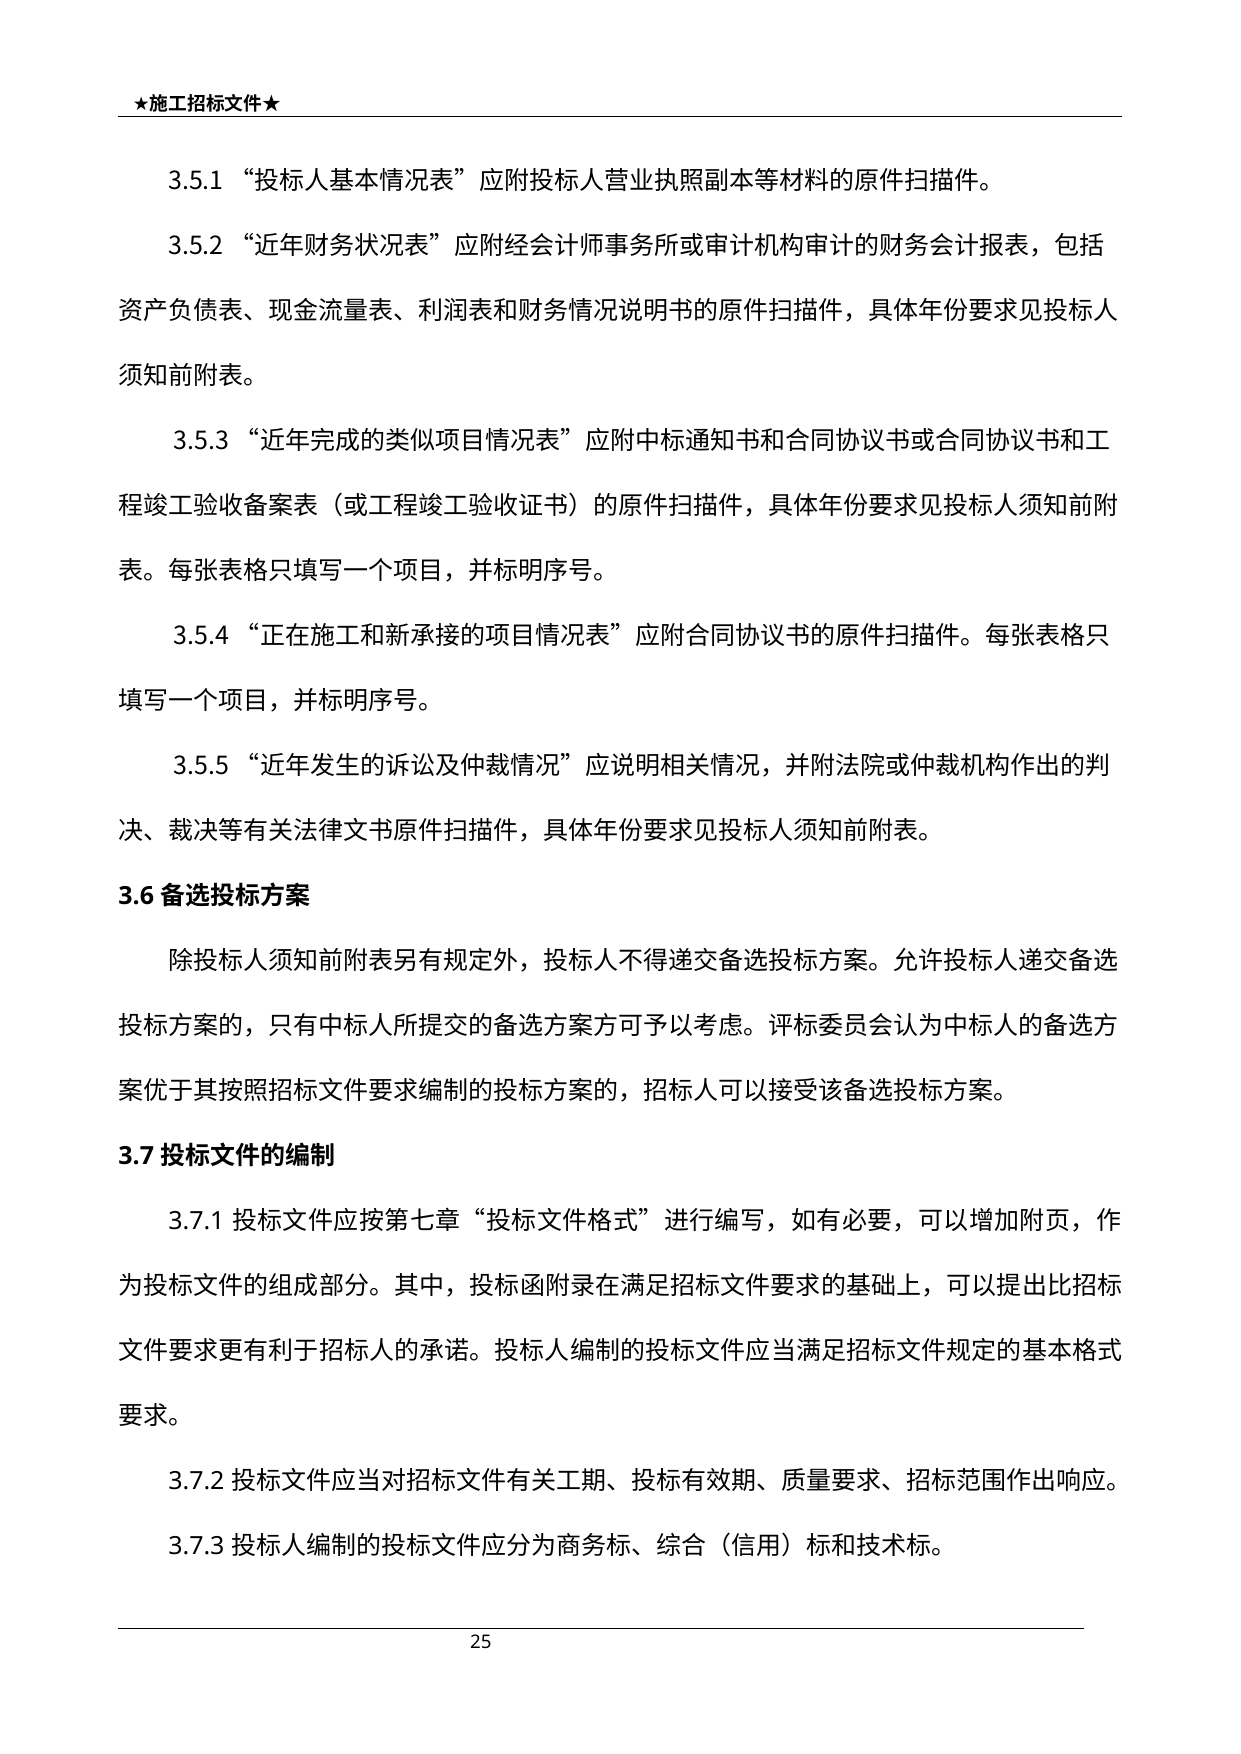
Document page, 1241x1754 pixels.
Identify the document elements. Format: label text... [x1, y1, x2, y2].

text 3.5.1 “投标人基本情况表”应附投标人营业执照副本等材料的原件扫描件。 [118, 146, 1122, 211]
text 除投标人须知前附表另有规定外，投标人不得递交备选投标方案。允许投标人递交备选投标方案的，只有中标人所提交的备选方案方可予以考虑。评标委员会认为中标人的备选方案优于其按照招标文件要求编制的投标方案的，招标人可以接受该备选投标方案。 [118, 926, 1122, 1121]
text 3.5.4 “正在施工和新承接的项目情况表”应附合同协议书的原件扫描件。每张表格只填写一个项目，并标明序号。 [118, 601, 1122, 731]
text 3.6 备选投标方案 [118, 861, 1122, 926]
text 3.5.2 “近年财务状况表”应附经会计师事务所或审计机构审计的财务会计报表，包括资产负债表、现金流量表、利润表和财务情况说明书的原件扫描件，具体年份要求见投标人须知前附表。 [118, 211, 1122, 406]
text 3.7 投标文件的编制 [118, 1121, 1122, 1186]
text 3.7.1 投标文件应按第七章“投标文件格式”进行编写，如有必要，可以增加附页，作为投标文件的组成部分。其中，投标函附录在满足招标文件要求的基础上，可以提出比招标文件要求更有利于招标人的承诺。投标人编制的投标文件应当满足招标文件规定的基本格式要求。 [118, 1186, 1122, 1446]
text 3.5.3 “近年完成的类似项目情况表”应附中标通知书和合同协议书或合同协议书和工程竣工验收备案表（或工程竣工验收证书）的原件扫描件，具体年份要求见投标人须知前附表。每张表格只填写一个项目，并标明序号。 [118, 406, 1122, 601]
text 3.5.5 “近年发生的诉讼及仲裁情况”应说明相关情况，并附法院或仲裁机构作出的判决、裁决等有关法律文书原件扫描件，具体年份要求见投标人须知前附表。 [118, 731, 1122, 861]
text 3.7.2 投标文件应当对招标文件有关工期、投标有效期、质量要求、招标范围作出响应。 [118, 1446, 1122, 1511]
text 3.7.3 投标人编制的投标文件应分为商务标、综合（信用）标和技术标。 [118, 1511, 1122, 1576]
